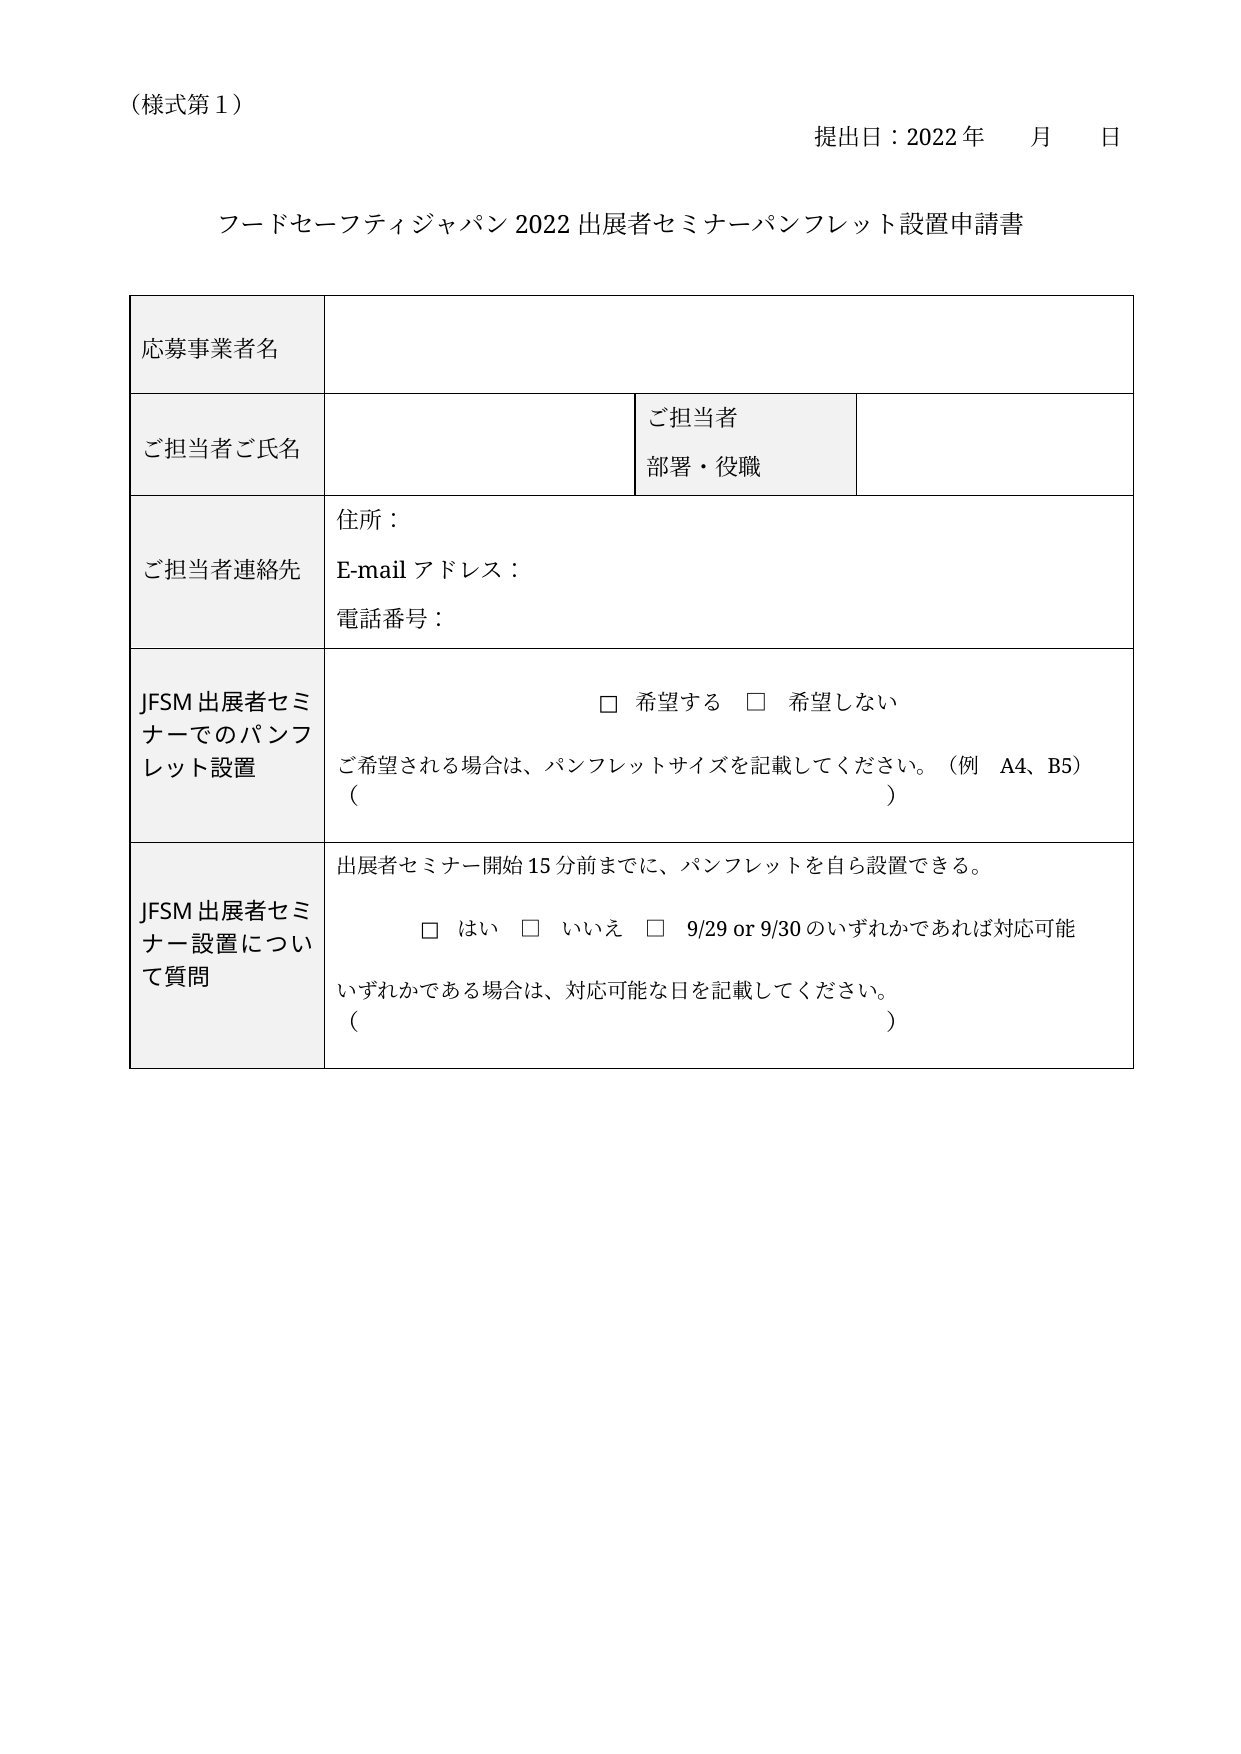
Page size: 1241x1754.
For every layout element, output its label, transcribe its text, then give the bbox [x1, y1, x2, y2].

table_header 応募事業者名 [131, 296, 324, 393]
table_cell 住所： E-mail アドレス： 電話番号： [325, 496, 1133, 647]
text フードセーフティジャパン2022 出展者セミナーパンフレット設置申請書 [118, 212, 1122, 239]
table_cell [325, 394, 634, 495]
table_cell ご担当者 部署・役職 [636, 394, 856, 495]
table_cell JFSM出展者セミナーでのパンフレット設置 [131, 649, 324, 842]
table_cell 希望する □ 希望しない ご希望される場合は、パンフレットサイズを記載してください。（例 A4、B5） （ ） [325, 649, 1133, 842]
table_cell 出展者セミナー開始15分前までに、パンフレットを自ら設置できる。 はい □ いいえ □ 9/29 or 9/30のいずれかであれば対応可能 いずれかである場合は、対応可能な日を記載してください。 （ ） [325, 843, 1133, 1068]
table_cell JFSM出展者セミナー設置について質問 [131, 843, 324, 1068]
table_cell [857, 394, 1133, 495]
text 提出日：2022年 月 日 [118, 119, 1122, 153]
table_cell ご担当者連絡先 [131, 496, 324, 647]
table_cell ご担当者ご氏名 [131, 394, 324, 495]
table_header [325, 296, 1133, 393]
